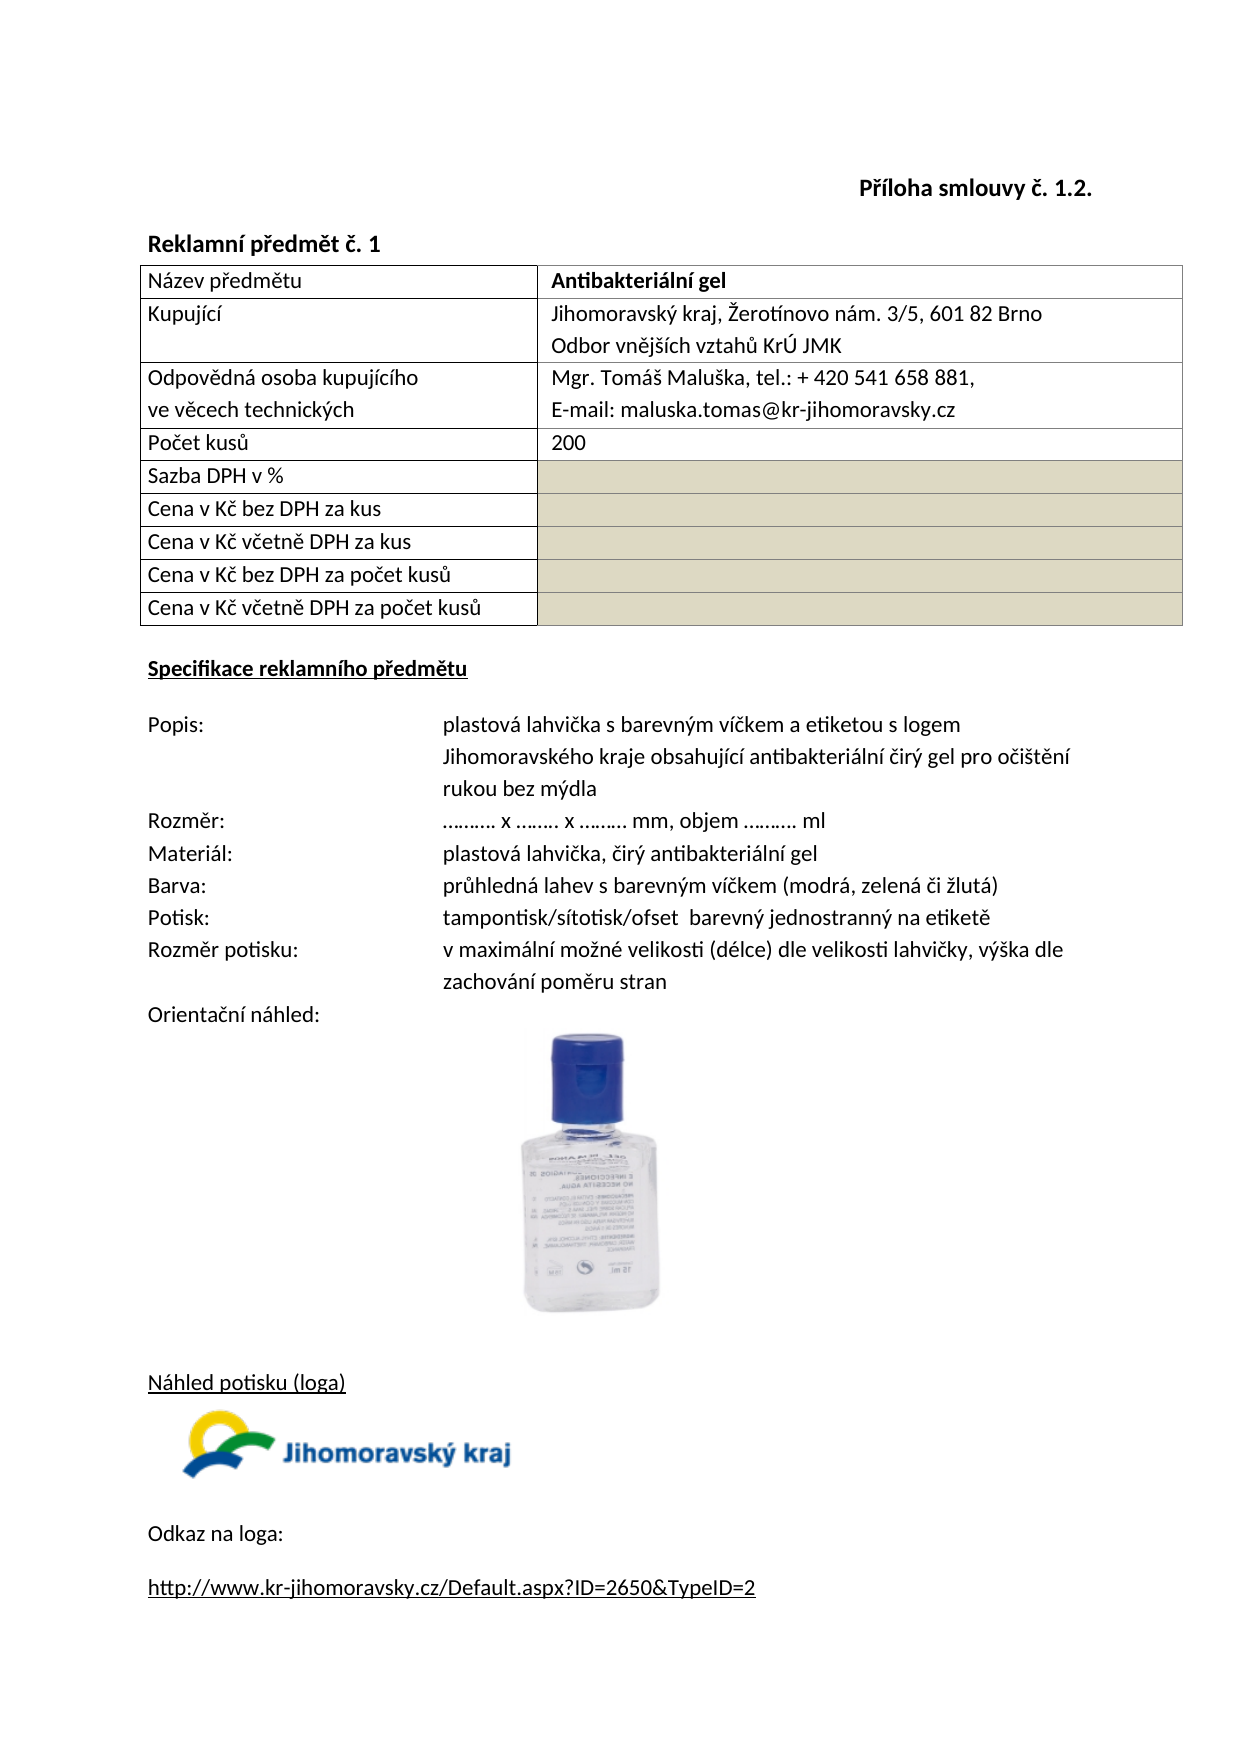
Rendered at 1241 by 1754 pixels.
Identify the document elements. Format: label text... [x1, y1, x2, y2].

table_cell Mgr. Tomáš Maluška, tel.: + 420 541 658 881, E-mail: maluska.tomas@kr-jihomoravsky.cz [538, 363, 1182, 427]
text Náhled potisku (loga) [148, 1368, 1093, 1396]
text Rozměr potisku: v maximální možné velikosti (délce) dle velikosti lahvičky, výška dle zachování poměru stran [148, 935, 1093, 996]
table_header Název předmětu [141, 266, 537, 298]
table_cell [538, 527, 1182, 559]
text Popis: plastová lahvička s barevným víčkem a etiketou s logem Jihomoravského kraje obsahující antibakteriální čirý gel pro očištění rukou bez mýdla [148, 710, 1093, 802]
table_cell Jihomoravský kraj, Žerotínovo nám. 3/5, 601 82 Brno Odbor vnějších vztahů KrÚ JMK [538, 299, 1182, 362]
table_cell [538, 494, 1182, 526]
table_cell Počet kusů [141, 429, 537, 460]
text Odkaz na loga: [148, 1519, 1093, 1548]
table_cell Cena v Kč bez DPH za počet kusů [141, 560, 537, 592]
subtitle Reklamní předmět č. 1 [148, 228, 1093, 259]
table_cell Kupující [141, 299, 537, 362]
table_cell [538, 560, 1182, 592]
subtitle Příloha smlouvy č. 1.2. [148, 173, 1093, 203]
text Potisk: tampontisk/sítotisk/ofset barevný jednostranný na etiketě [148, 903, 1093, 931]
table_header Antibakteriální gel [538, 266, 1182, 298]
table_cell [538, 593, 1182, 625]
table_cell Cena v Kč bez DPH za kus [141, 494, 537, 526]
table_cell Cena v Kč včetně DPH za kus [141, 527, 537, 559]
picture [147, 1396, 543, 1495]
text Orientační náhled: [148, 1000, 1093, 1028]
text Barva: průhledná lahev s barevným víčkem (modrá, zelená či žlutá) [148, 871, 1093, 899]
text Materiál: plastová lahvička, čirý antibakteriální gel [148, 839, 1093, 867]
table_cell 200 [538, 429, 1182, 460]
table_cell [538, 461, 1182, 493]
table_cell Sazba DPH v % [141, 461, 537, 493]
text http://www.kr-jihomoravsky.cz/Default.aspx?ID=2650&TypeID=2 [148, 1573, 1093, 1601]
text Specifikace reklamního předmětu [148, 654, 1093, 682]
text Rozměr: ………. x …….. x ……… mm, objem ………. ml [148, 807, 1093, 834]
table_cell Cena v Kč včetně DPH za počet kusů [141, 593, 537, 625]
table_cell Odpovědná osoba kupujícího ve věcech technických [141, 363, 537, 427]
picture [446, 1028, 734, 1316]
